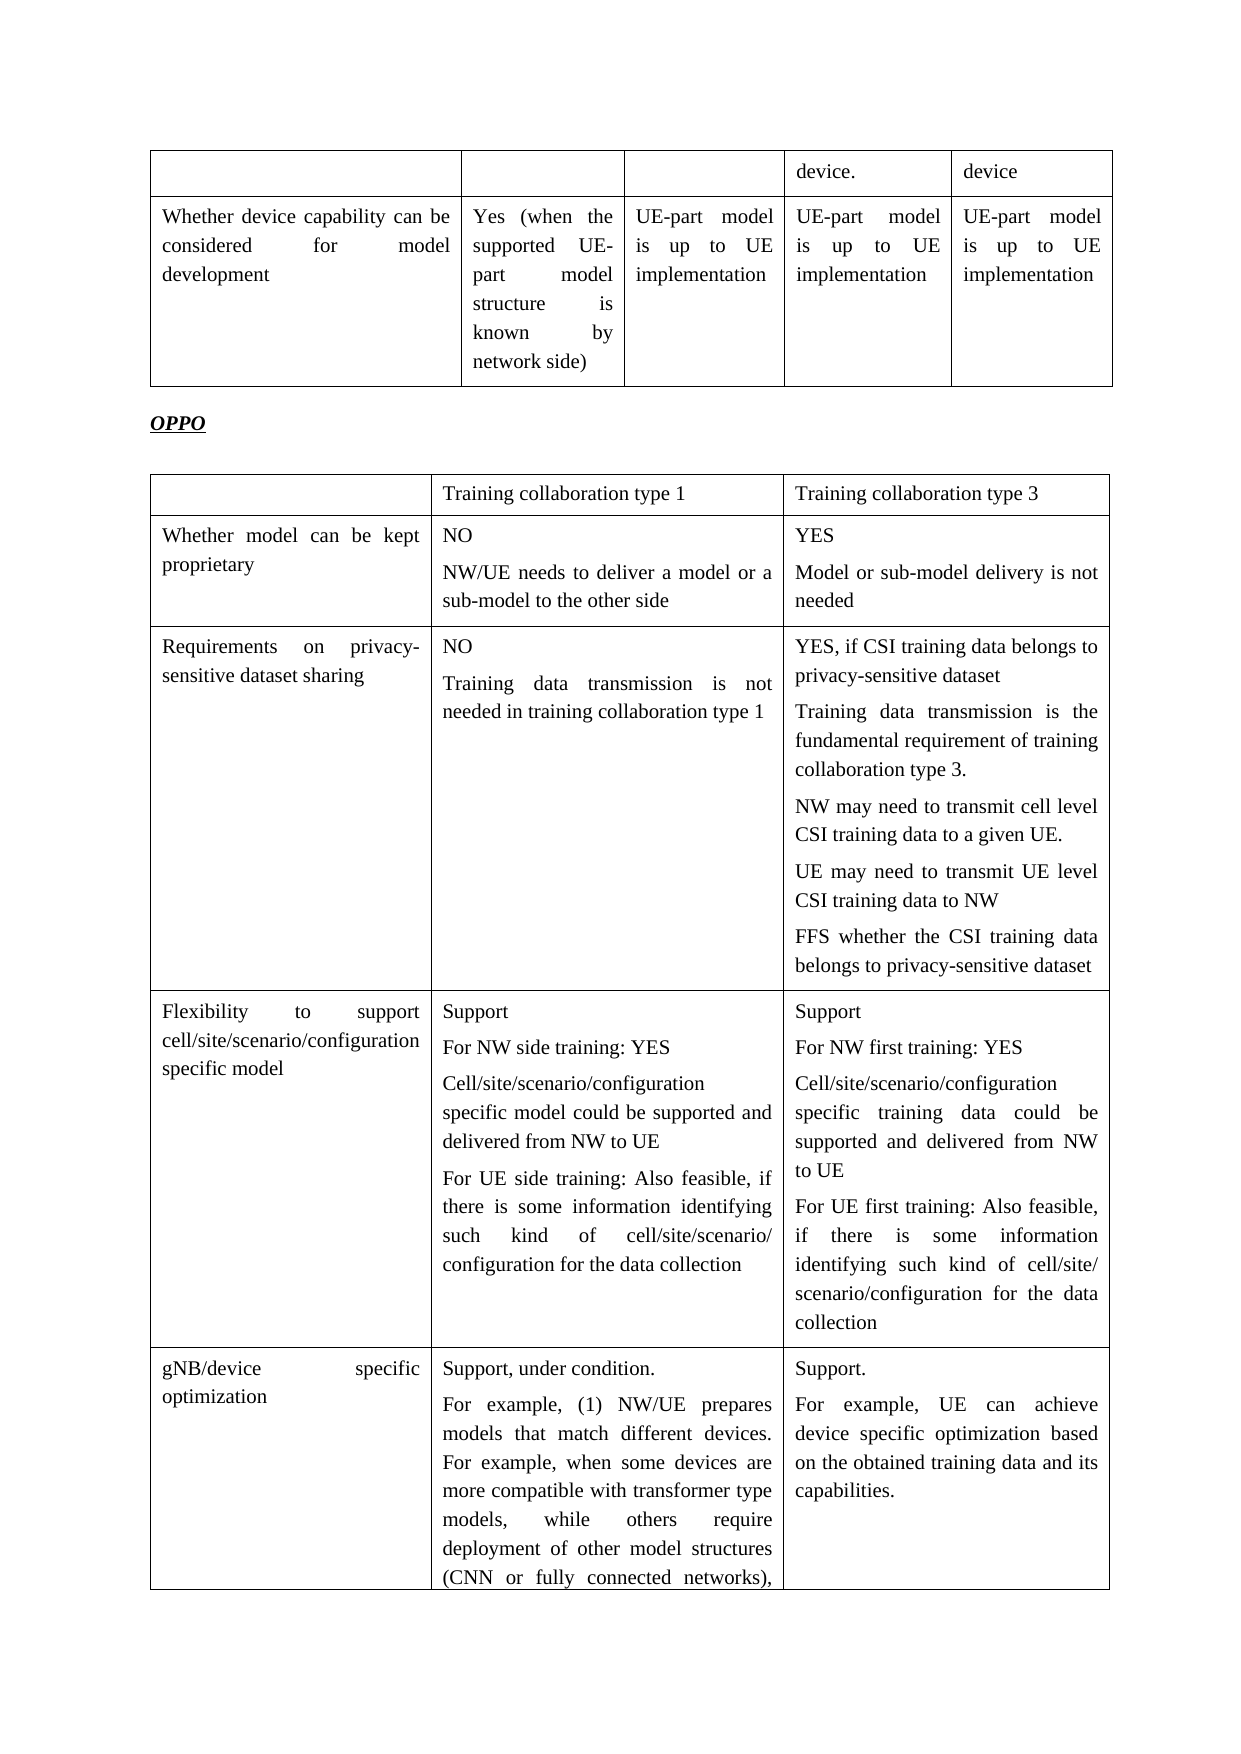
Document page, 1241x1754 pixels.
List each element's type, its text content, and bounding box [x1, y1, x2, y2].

table_cell NO Training data transmission is not needed in training collaboration type 1 [432, 771, 783, 1134]
table_header Training collaboration type 3 [784, 620, 1109, 659]
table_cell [785, 151, 951, 340]
table_cell YES, if CSI training data belongs to privacy-sensitive dataset Training data transmission is the fundamental requirement of training collaboration type 3. NW may need to transmit cell level CSI training data to a given UE. UE may need to transmit UE level CSI training data to NW FFS whether the CSI training data belongs to privacy-sensitive dataset [784, 771, 1109, 1134]
table_cell Yes for UE device [625, 151, 784, 340]
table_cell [151, 151, 461, 340]
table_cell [784, 1492, 1109, 1589]
table_cell NO NW/UE needs to deliver a model or a sub-model to the other side [432, 660, 783, 770]
table_header [151, 620, 431, 659]
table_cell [432, 1492, 783, 1589]
table_cell UE-part model is up to UE implementation [785, 341, 951, 530]
table_cell Whether model can be kept proprietary [151, 660, 431, 770]
text OPPO [150, 555, 1090, 579]
table_cell UE-part model is up to UE implementation [625, 341, 784, 530]
table_cell No for UE device [462, 151, 624, 340]
table_cell Support For NW first training: YES Cell/site/scenario/configuration specific training data could be supported and delivered from NW to UE For UE first training: Also feasible, if there is some information identifying such kind of cell/site/ scenario/configuration for the data collection [784, 1135, 1109, 1491]
table_cell Yes (when the supported UE-part model structure is known by network side) [462, 341, 624, 530]
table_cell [952, 151, 1112, 340]
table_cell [151, 1492, 431, 1589]
table_header Training collaboration type 1 [432, 620, 783, 659]
table_cell YES Model or sub-model delivery is not needed [784, 660, 1109, 770]
table_cell Flexibility to support cell/site/scenario/configuration specific model [151, 1135, 431, 1491]
table_cell Support For NW side training: YES Cell/site/scenario/configuration specific model could be supported and delivered from NW to UE For UE side training: Also feasible, if there is some information identifying such kind of cell/site/scenario/ configuration for the data collection [432, 1135, 783, 1491]
table_cell Whether device capability can be considered for model development [151, 341, 461, 530]
table_cell Requirements on privacy-sensitive dataset sharing [151, 771, 431, 1134]
table_cell UE-part model is up to UE implementation [952, 341, 1112, 530]
